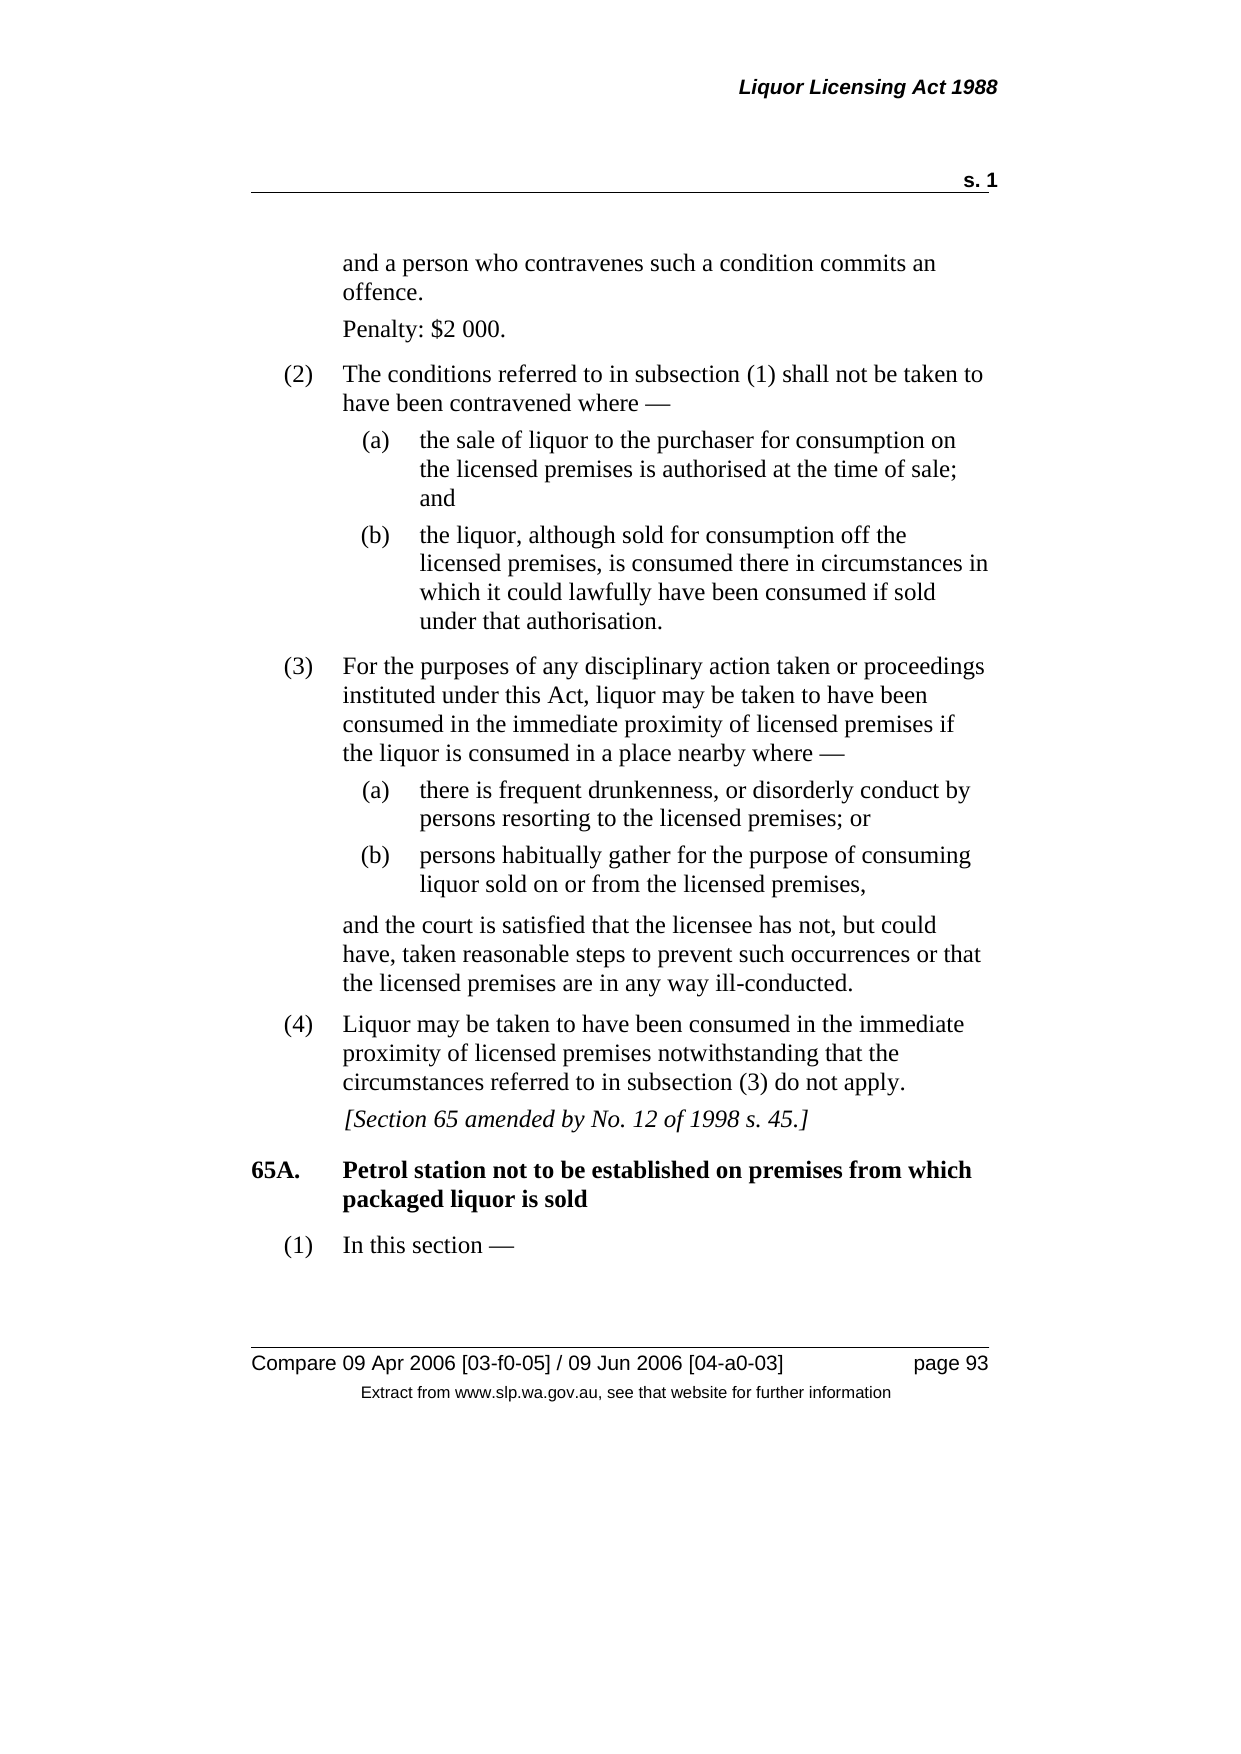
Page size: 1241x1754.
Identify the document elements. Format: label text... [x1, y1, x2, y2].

text (b) persons habitually gather for the purpose of consuming liquor sold on or from the licensed premises, [251, 841, 989, 898]
text (a) the sale of liquor to the purchaser for consumption on the licensed premises is authorised at the time of sale; and [251, 425, 989, 511]
text (4) Liquor may be taken to have been consumed in the immediate proximity of licensed premises notwithstanding that the circumstances referred to in subsection (3) do not apply. [251, 1009, 989, 1096]
text (1) In this section — [251, 1230, 989, 1258]
subtitle 65A. Petrol station not to be established on premises from which packaged liquor is sold [251, 1156, 989, 1213]
text (3) For the purposes of any disciplinary action taken or proceedings instituted under this Act, liquor may be taken to have been consumed in the immediate proximity of licensed premises if the liquor is consumed in a place nearby where — [251, 651, 989, 766]
text Penalty: $2 000. [251, 314, 989, 343]
text (2) The conditions referred to in subsection (1) shall not be taken to have been contravened where — [251, 359, 989, 417]
text (b) the liquor, although sold for consumption off the licensed premises, is consumed there in circumstances in which it could lawfully have been consumed if sold under that authorisation. [251, 520, 989, 635]
text and a person who contravenes such a condition commits an offence. [251, 248, 989, 306]
text and the court is satisfied that the licensee has not, but could have, taken reasonable steps to prevent such occurrences or that the licensed premises are in any way ill-conducted. [251, 911, 989, 997]
text [Section 65 amended by No. 12 of 1998 s. 45.] [251, 1104, 989, 1133]
text (a) there is frequent drunkenness, or disorderly conduct by persons resorting to the licensed premises; or [251, 775, 989, 832]
